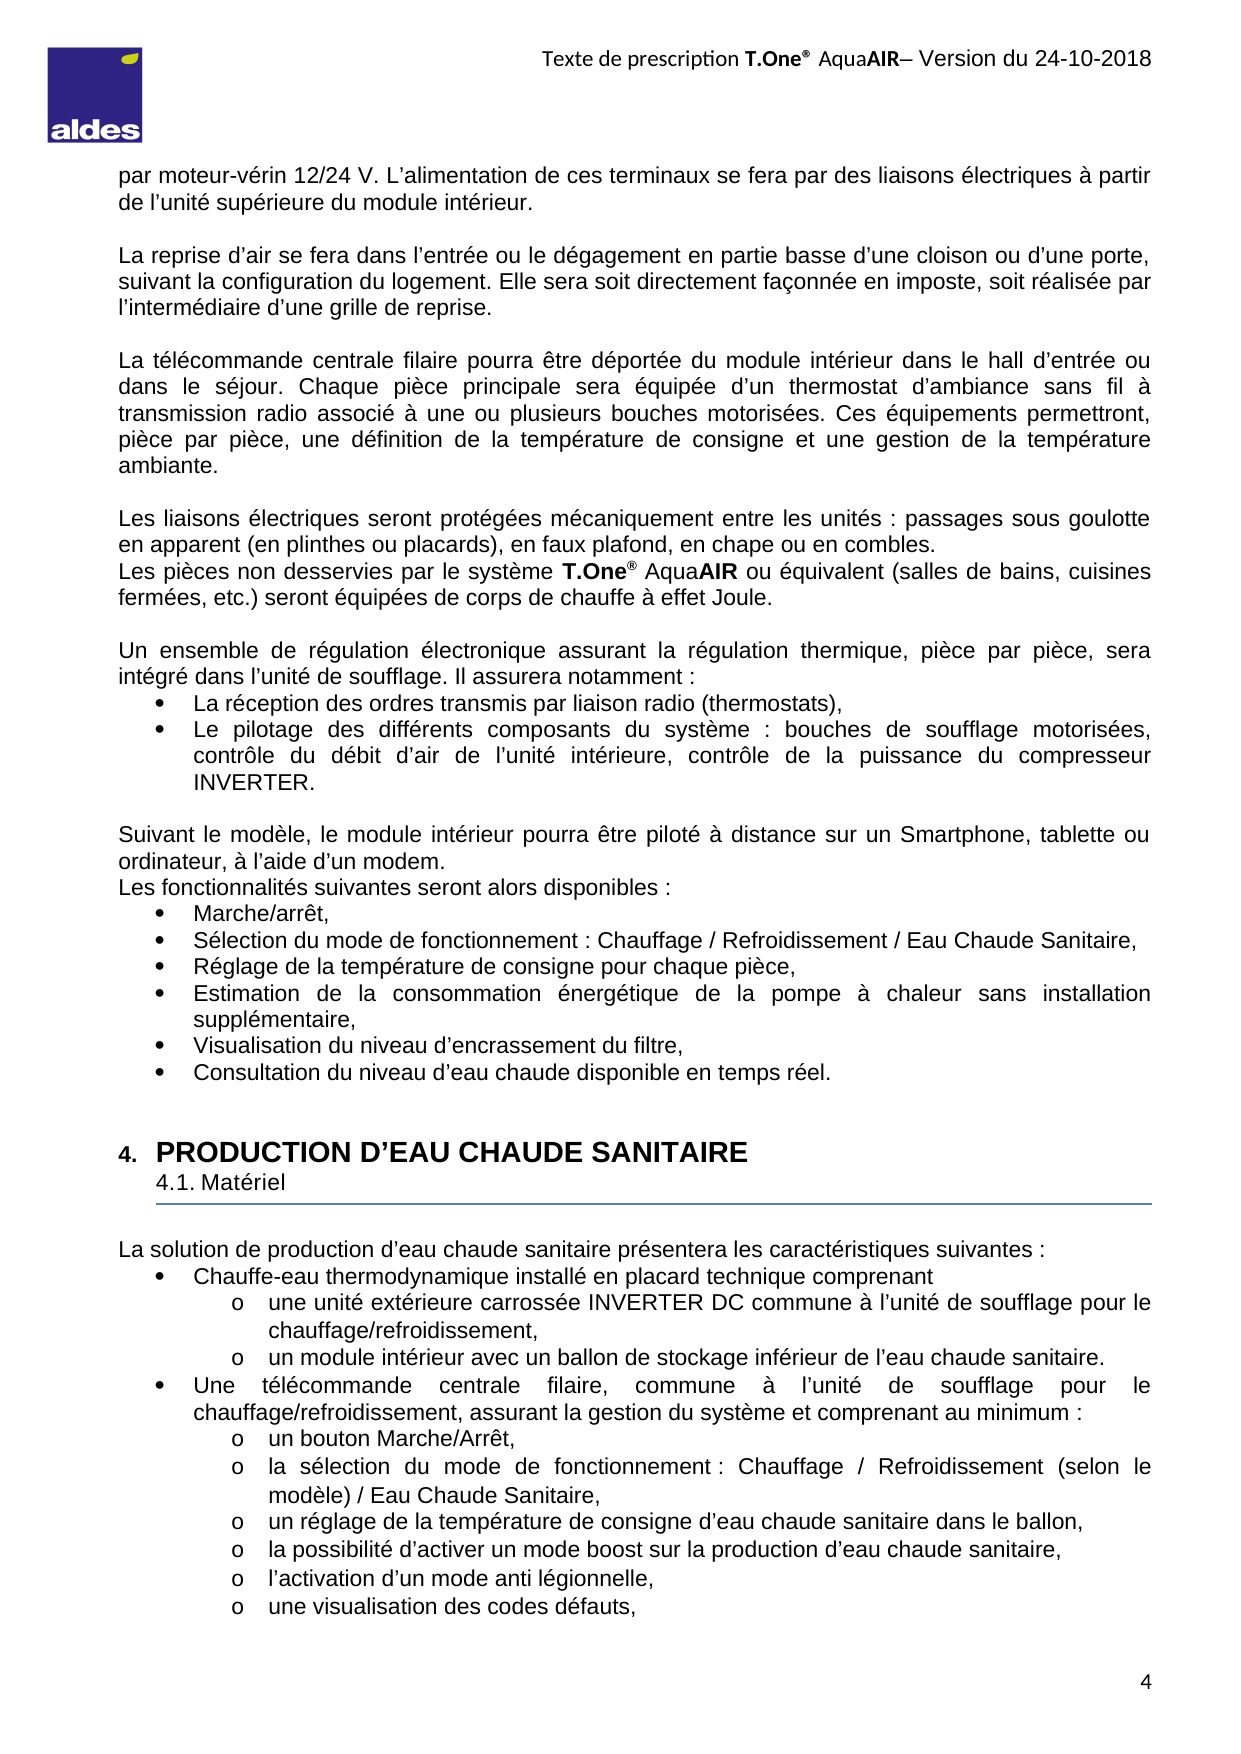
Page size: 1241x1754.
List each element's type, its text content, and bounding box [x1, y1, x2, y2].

list La réception des ordres transmis par liaison radio (thermostats), [156, 689, 1152, 716]
list une visualisation des codes défauts, [231, 1593, 1152, 1621]
list Marche/arrêt, [156, 900, 1152, 927]
subtitle Production d’eau chaude sanitaire [118, 1135, 1152, 1168]
list Une télécommande centrale filaire, commune à l’unité de soufflage pour le chauffage/refroidissement, assurant la gestion du système et comprenant au minimum : [156, 1372, 1152, 1425]
list Réglage de la température de consigne pour chaque pièce, [156, 953, 1152, 979]
title Matériel [156, 1168, 1152, 1203]
list l’activation d’un mode anti légionnelle, [231, 1564, 1152, 1593]
list un bouton Marche/Arrêt, [231, 1425, 1152, 1453]
list Estimation de la consommation énergétique de la pompe à chaleur sans installation supplémentaire, [156, 979, 1152, 1032]
text Un ensemble de régulation électronique assurant la régulation thermique, pièce par pièce, sera intégré dans l’unité de soufflage. Il assurera notamment : [118, 637, 1152, 689]
list un module intérieur avec un ballon de stockage inférieur de l’eau chaude sanitaire. [231, 1344, 1152, 1372]
text La solution de production d’eau chaude sanitaire présentera les caractéristiques suivantes : [118, 1236, 1152, 1263]
list Chauffe-eau thermodynamique installé en placard technique comprenant [156, 1263, 1152, 1289]
picture [47, 47, 143, 143]
text Les pièces non desservies par le système T.One® AquaAIR ou équivalent (salles de bains, cuisines fermées, etc.) seront équipées de corps de chauffe à effet Joule. [118, 558, 1152, 611]
text La télécommande centrale filaire pourra être déportée du module intérieur dans le hall d’entrée ou dans le séjour. Chaque pièce principale sera équipée d’un thermostat d’ambiance sans fil à transmission radio associé à une ou plusieurs bouches motorisées. Ces équipements permettront, pièce par pièce, une définition de la température de consigne et une gestion de la température ambiante. [118, 347, 1152, 479]
list une unité extérieure carrossée INVERTER DC commune à l’unité de soufflage pour le chauffage/refroidissement, [231, 1289, 1152, 1344]
list Consultation du niveau d’eau chaude disponible en temps réel. [156, 1058, 1152, 1085]
list Visualisation du niveau d’encrassement du filtre, [156, 1032, 1152, 1058]
list Sélection du mode de fonctionnement : Chauffage / Refroidissement / Eau Chaude Sanitaire, [156, 927, 1152, 953]
text Les fonctionnalités suivantes seront alors disponibles : [118, 874, 1152, 900]
text Les liaisons électriques seront protégées mécaniquement entre les unités : passages sous goulotte en apparent (en plinthes ou placards), en faux plafond, en chape ou en combles. [118, 505, 1152, 558]
text Suivant le modèle, le module intérieur pourra être piloté à distance sur un Smartphone, tablette ou ordinateur, à l’aide d’un modem. [118, 821, 1152, 874]
list la sélection du mode de fonctionnement : Chauffage / Refroidissement (selon le modèle) / Eau Chaude Sanitaire, [231, 1453, 1152, 1508]
list un réglage de la température de consigne d’eau chaude sanitaire dans le ballon, [231, 1508, 1152, 1536]
list Le pilotage des différents composants du système : bouches de soufflage motorisées, contrôle du débit d’air de l’unité intérieure, contrôle de la puissance du compresseur INVERTER. [156, 716, 1152, 795]
list la possibilité d’activer un mode boost sur la production d’eau chaude sanitaire, [231, 1536, 1152, 1564]
text La reprise d’air se fera dans l’entrée ou le dégagement en partie basse d’une cloison ou d’une porte, suivant la configuration du logement. Elle sera soit directement façonnée en imposte, soit réalisée par l’intermédiaire d’une grille de reprise. [118, 242, 1152, 321]
